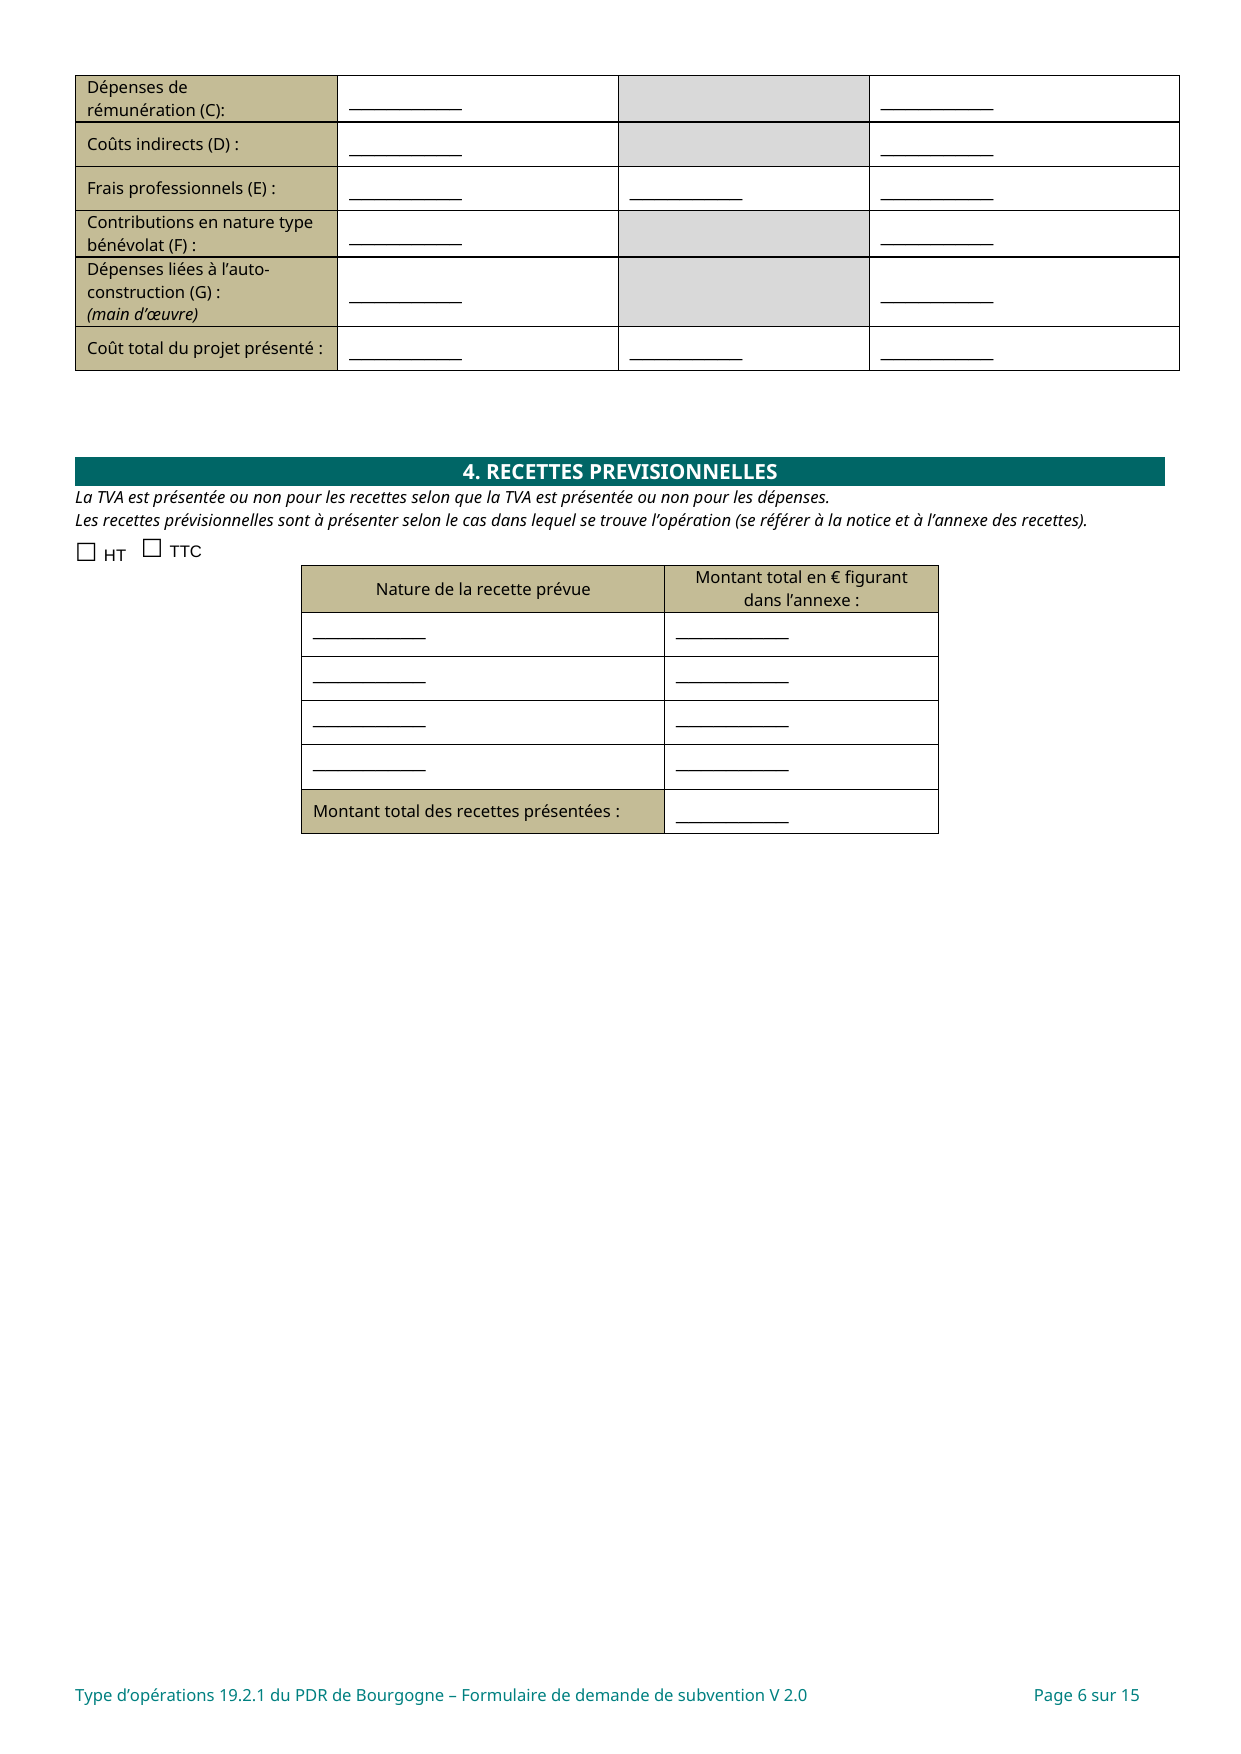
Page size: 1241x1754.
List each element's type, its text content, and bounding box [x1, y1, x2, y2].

table_cell [619, 167, 869, 210]
table_cell [870, 258, 1179, 326]
table_cell [619, 76, 869, 121]
table_cell Coût total du projet présenté : [76, 327, 337, 370]
table_cell [338, 167, 618, 210]
table_cell [338, 76, 618, 121]
table_cell [870, 167, 1179, 210]
table_cell [338, 327, 618, 370]
table_cell [302, 701, 664, 744]
table_cell [338, 258, 618, 326]
table_cell [665, 745, 938, 789]
table_cell [665, 657, 938, 700]
table_cell Montant total des recettes présentées : [302, 790, 664, 833]
table_cell [302, 657, 664, 700]
table_cell [870, 76, 1179, 121]
table_header Montant total en € figurant dans l’annexe : [665, 566, 938, 612]
table_cell [619, 327, 869, 370]
table_cell [619, 258, 869, 326]
table_cell Frais professionnels (E) : [76, 167, 337, 210]
table_cell [302, 613, 664, 656]
text Les recettes prévisionnelles sont à présenter selon le cas dans lequel se trouve l’opération (se référer à la notice et à l’annexe des recettes). [75, 508, 1165, 531]
table_cell [665, 790, 938, 833]
text 4. RECETTES previsionnelles [75, 457, 1165, 486]
table_cell Contributions en nature type bénévolat (F) : [76, 211, 337, 256]
table_cell [870, 327, 1179, 370]
table_cell Dépenses de rémunération (C): [76, 76, 337, 121]
text TTC [75, 531, 1165, 565]
table_cell [338, 211, 618, 256]
text La TVA est présentée ou non pour les recettes selon que la TVA est présentée ou non pour les dépenses. [75, 486, 1165, 508]
table_cell Coûts indirects (D) : [76, 123, 337, 166]
table_cell [619, 123, 869, 166]
table_cell [870, 123, 1179, 166]
table_cell [338, 123, 618, 166]
table_cell [619, 211, 869, 256]
table_cell Dépenses liées à l’auto-construction (G) : (main d’œuvre) [76, 258, 337, 326]
table_header Nature de la recette prévue [302, 566, 664, 612]
table_cell [870, 211, 1179, 256]
table_cell [665, 701, 938, 744]
table_cell [665, 613, 938, 656]
table_cell [302, 745, 664, 789]
text HT [75, 534, 126, 568]
